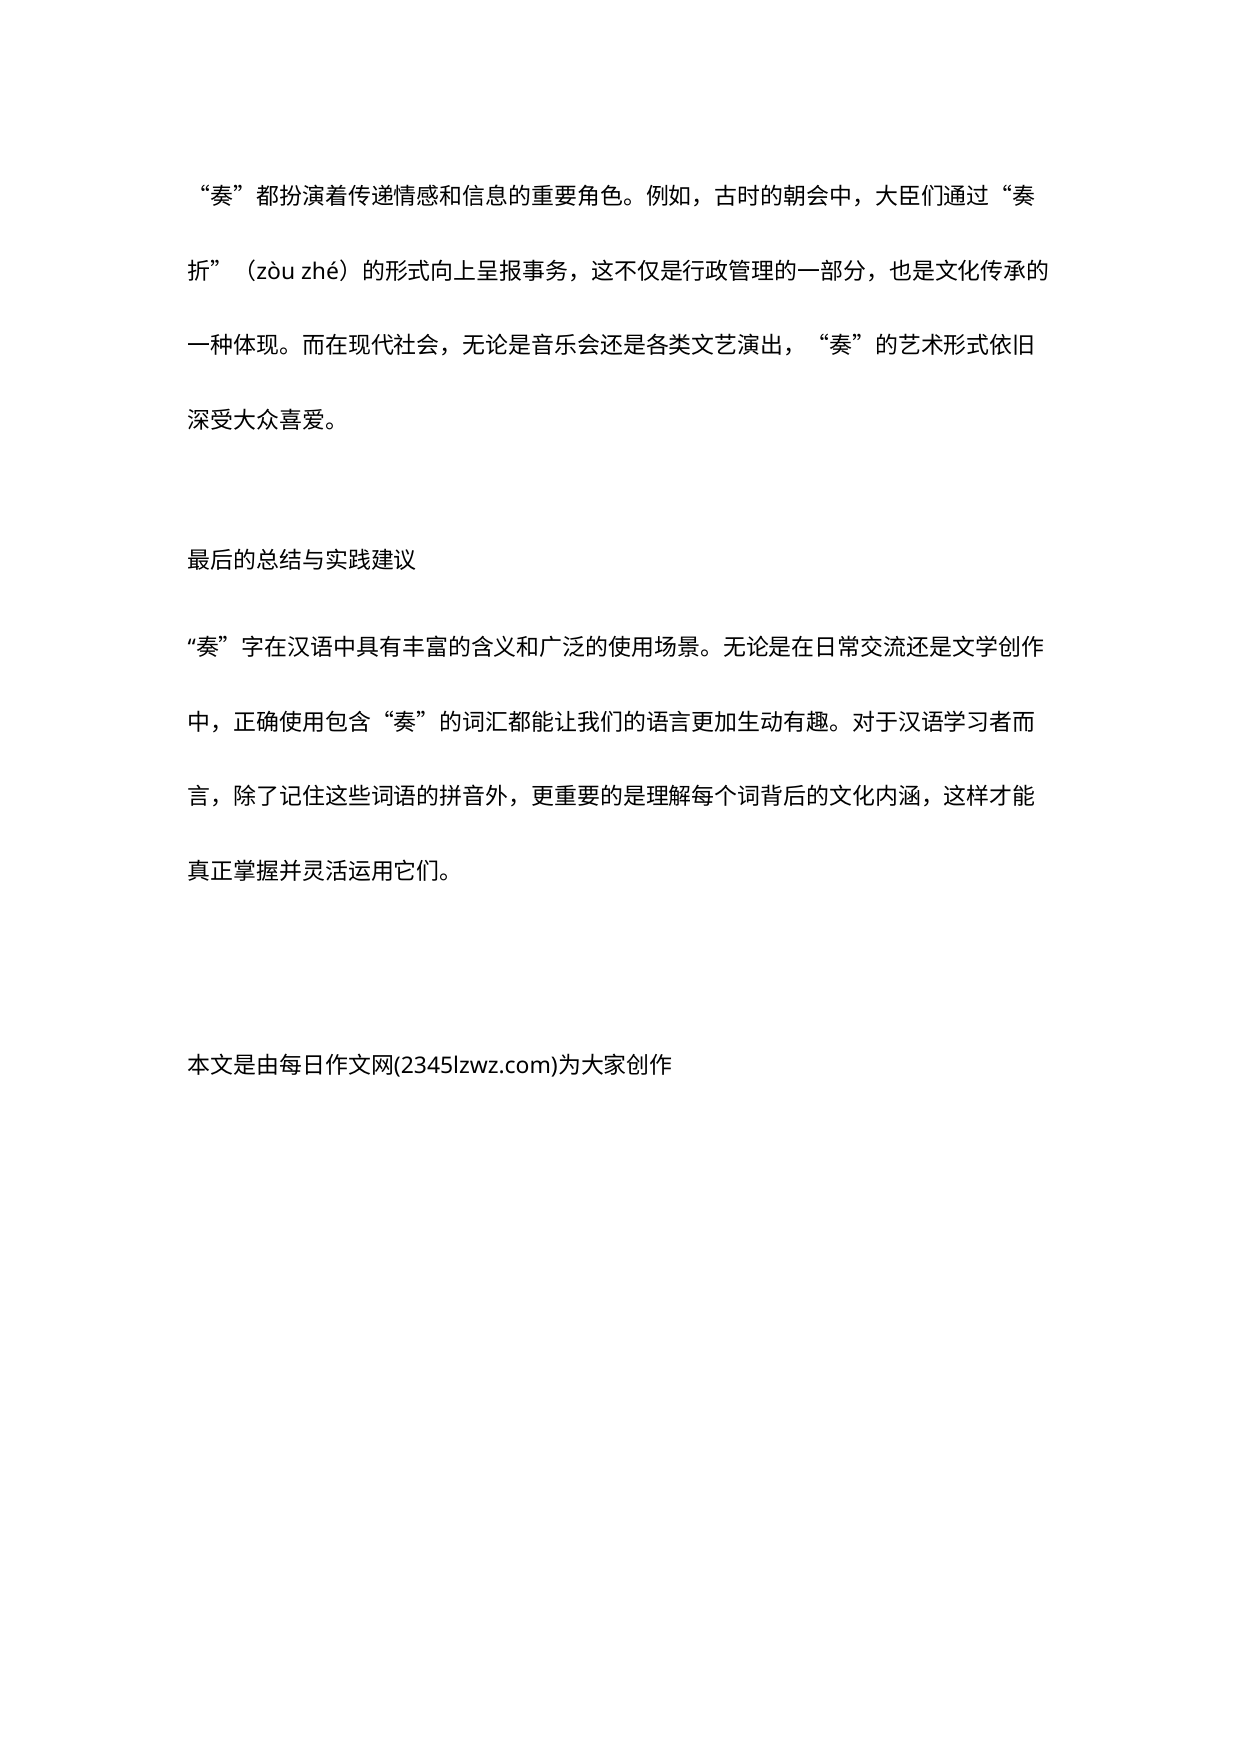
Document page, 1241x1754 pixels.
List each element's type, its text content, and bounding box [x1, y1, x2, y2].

text “奏”字在汉语中具有丰富的含义和广泛的使用场景。无论是在日常交流还是文学创作中，正确使用包含“奏”的词汇都能让我们的语言更加生动有趣。对于汉语学习者而言，除了记住这些词语的拼音外，更重要的是理解每个词背后的文化内涵，这样才能真正掌握并灵活运用它们。 [187, 613, 1053, 902]
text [187, 162, 1053, 451]
text 本文是由每日作文网(2345lzwz.com)为大家创作 [187, 1031, 1053, 1096]
text 最后的总结与实践建议 [187, 526, 1053, 591]
